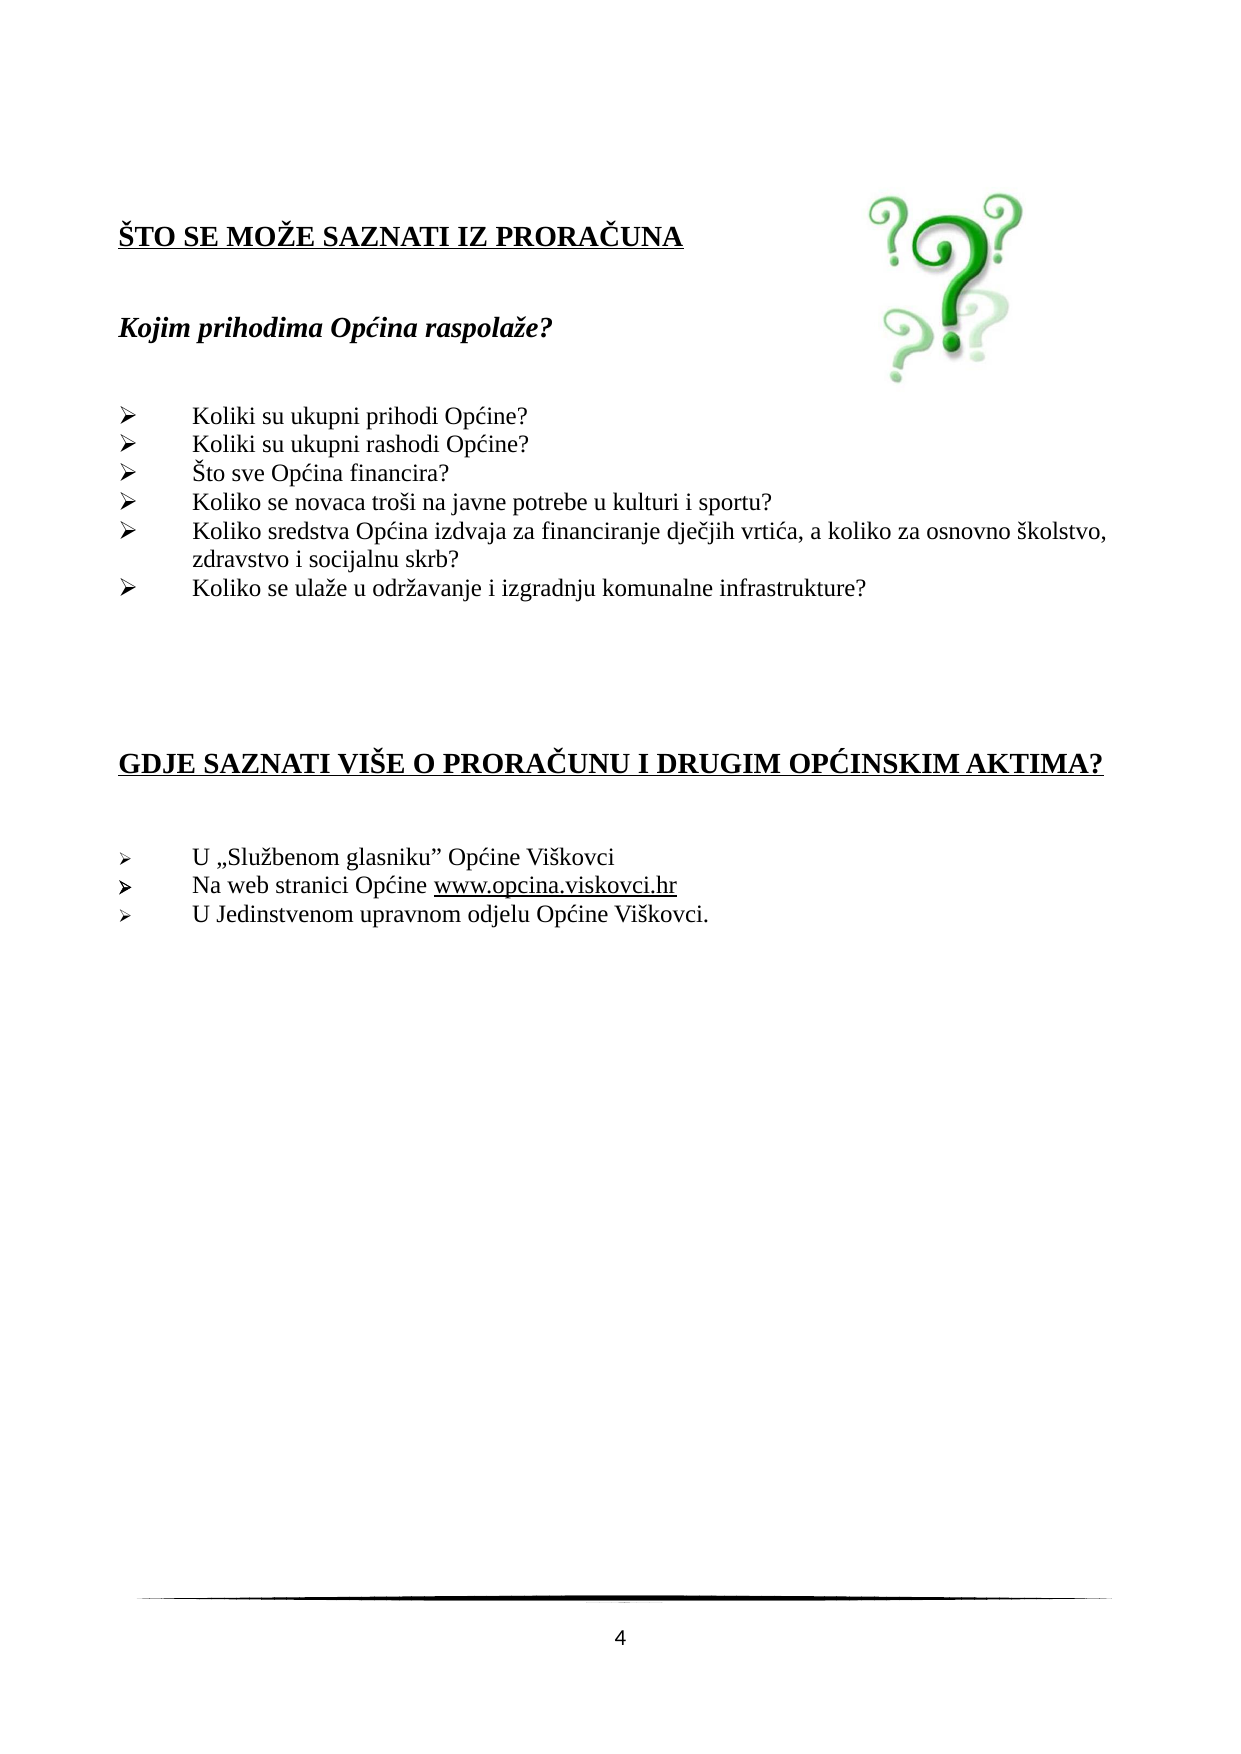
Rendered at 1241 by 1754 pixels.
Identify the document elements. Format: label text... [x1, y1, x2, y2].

list Što sve Općina financira? [118, 458, 1122, 487]
list Koliki su ukupni rashodi Općine? [118, 429, 1122, 458]
list Koliko se ulaže u održavanje i izgradnju komunalne infrastrukture? [118, 573, 1122, 602]
text GDJE SAZNATI VIŠE O PRORAČUNU I DRUGIM OPĆINSKIM AKTIMA? [118, 746, 1122, 779]
list Na web stranici Općine www.opcina.viskovci.hr [118, 870, 1122, 899]
list Koliko se novaca troši na javne potrebe u kulturi i sportu? [118, 487, 1122, 516]
list Koliki su ukupni prihodi Općine? [118, 401, 1122, 429]
picture [800, 176, 1136, 425]
picture [136, 1594, 1112, 1603]
list U Jedinstvenom upravnom odjelu Općine Viškovci. [118, 899, 1122, 928]
list U „Službenom glasniku” Općine Viškovci [118, 842, 1122, 870]
list Koliko sredstva Općina izdvaja za financiranje dječjih vrtića, a koliko za osnovno školstvo, zdravstvo i socijalnu skrb? [118, 516, 1122, 573]
text ŠTO SE MOŽE SAZNATI IZ PRORAČUNA [118, 219, 800, 252]
text Kojim prihodima Općina raspolaže? [118, 310, 800, 343]
